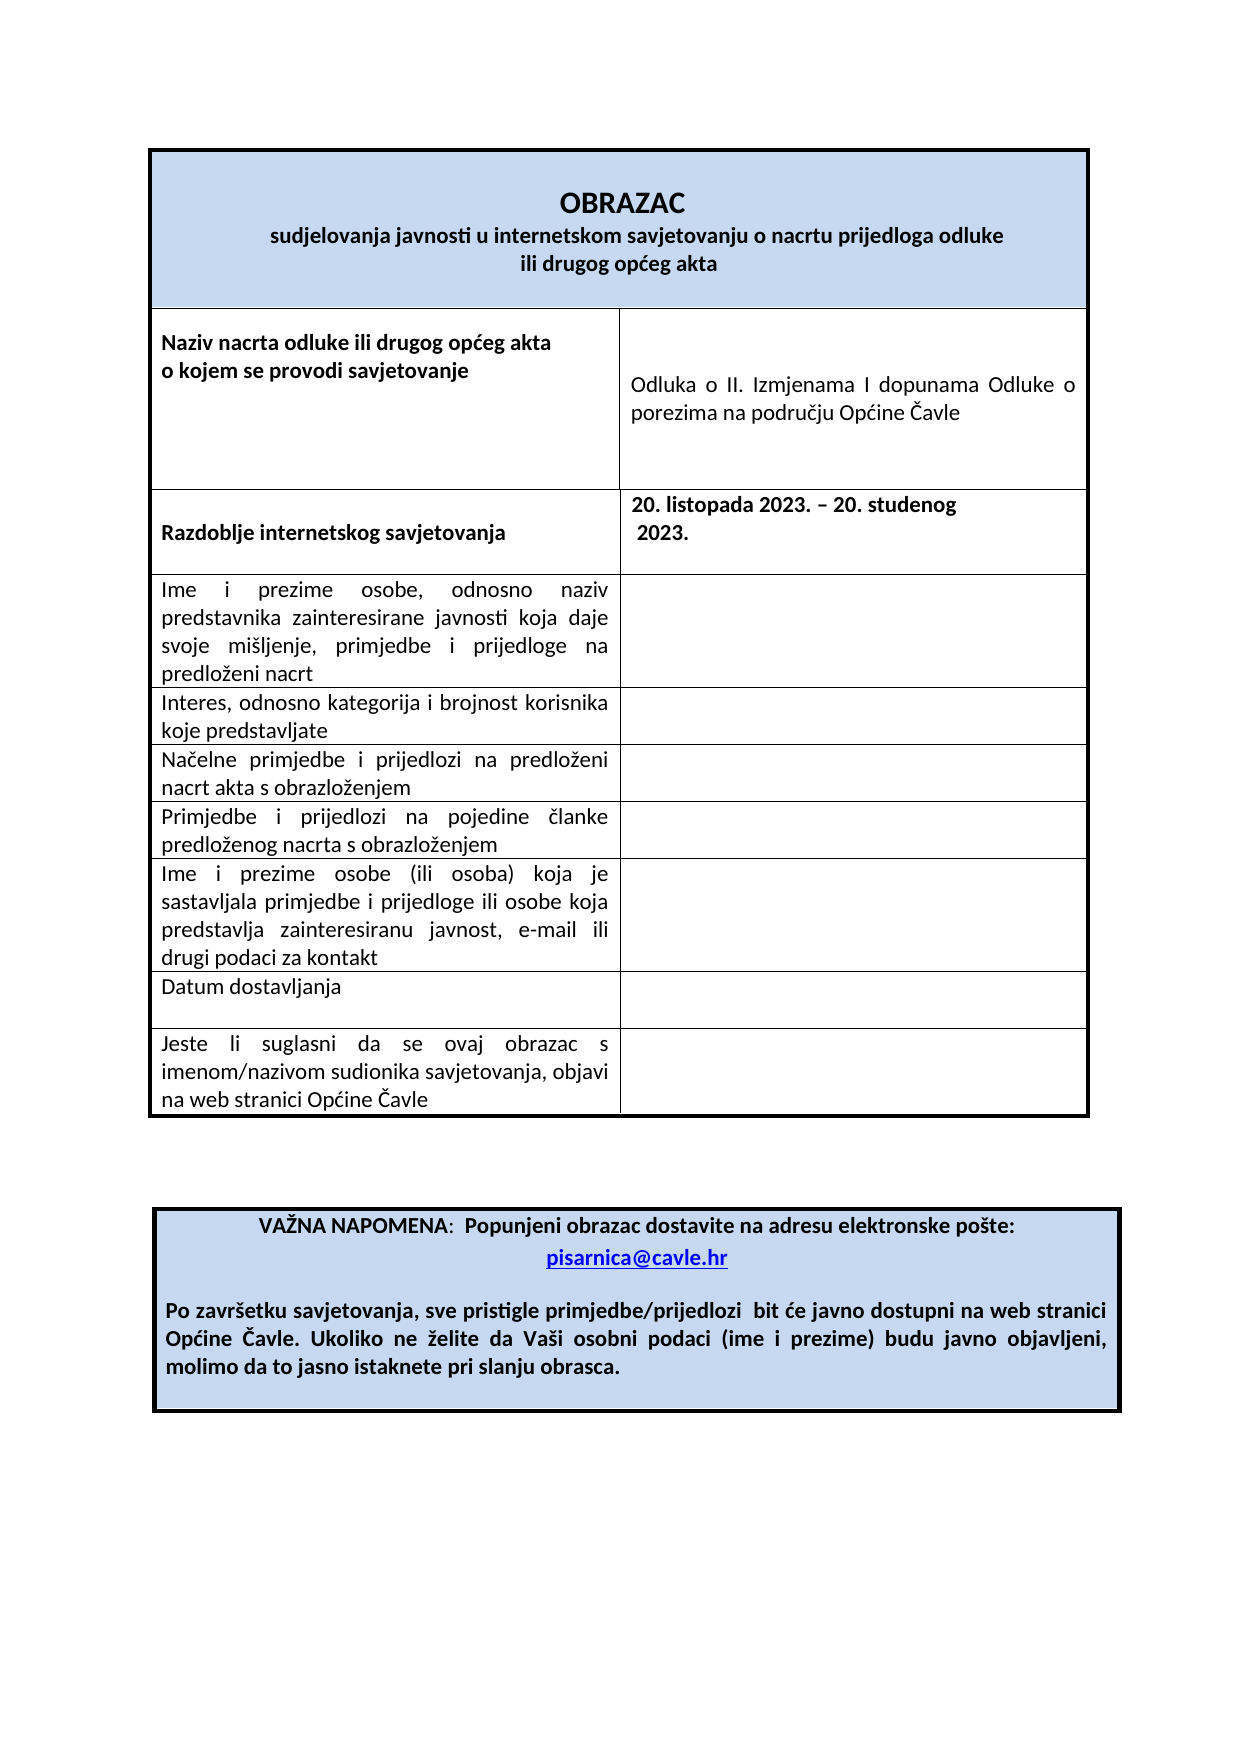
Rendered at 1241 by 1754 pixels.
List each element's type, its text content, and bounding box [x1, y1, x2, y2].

table_cell Jeste li suglasni da se ovaj obrazac s imenom/nazivom sudionika savjetovanja, objavi na web stranici Općine Čavle [152, 1029, 620, 1113]
table_cell Datum dostavljanja [152, 972, 620, 1028]
table_cell Razdoblje internetskog savjetovanja [152, 490, 620, 574]
table_cell Primjedbe i prijedlozi na pojedine članke predloženog nacrta s obrazloženjem [152, 802, 620, 858]
table_header VAŽNA NAPOMENA: Popunjeni obrazac dostavite na adresu elektronske pošte: pisarnica@cavle.hr Po završetku savjetovanja, sve pristigle primjedbe/prijedlozi bit će javno dostupni na web stranici Općine Čavle. Ukoliko ne želite da Vaši osobni podaci (ime i prezime) budu javno objavljeni, molimo da to jasno istaknete pri slanju obrasca. [157, 1211, 1117, 1408]
table_header OBRAZAC sudjelovanja javnosti u internetskom savjetovanju o nacrtu prijedloga odluke ili drugog općeg akta [152, 152, 1086, 307]
table_cell [621, 802, 1086, 858]
table_cell [621, 745, 1086, 801]
table_cell Ime i prezime osobe (ili osoba) koja je sastavljala primjedbe i prijedloge ili osobe koja predstavlja zainteresiranu javnost, e-mail ili drugi podaci za kontakt [152, 859, 620, 971]
table_cell Ime i prezime osobe, odnosno naziv predstavnika zainteresirane javnosti koja daje svoje mišljenje, primjedbe i prijedloge na predloženi nacrt [152, 575, 620, 687]
table_cell [621, 1029, 1086, 1113]
table_cell [621, 575, 1086, 687]
table_cell Interes, odnosno kategorija i brojnost korisnika koje predstavljate [152, 688, 620, 744]
table_cell [621, 972, 1086, 1028]
table_cell Načelne primjedbe i prijedlozi na predloženi nacrt akta s obrazloženjem [152, 745, 620, 801]
table_cell Odluka o II. Izmjenama I dopunama Odluke o porezima na području Općine Čavle [620, 309, 1086, 489]
table_cell [621, 859, 1086, 971]
table_cell Naziv nacrta odluke ili drugog općeg akta o kojem se provodi savjetovanje [152, 309, 619, 489]
table_cell 20. listopada 2023. – 20. studenog 2023. [621, 490, 1086, 574]
table_cell [621, 688, 1086, 744]
